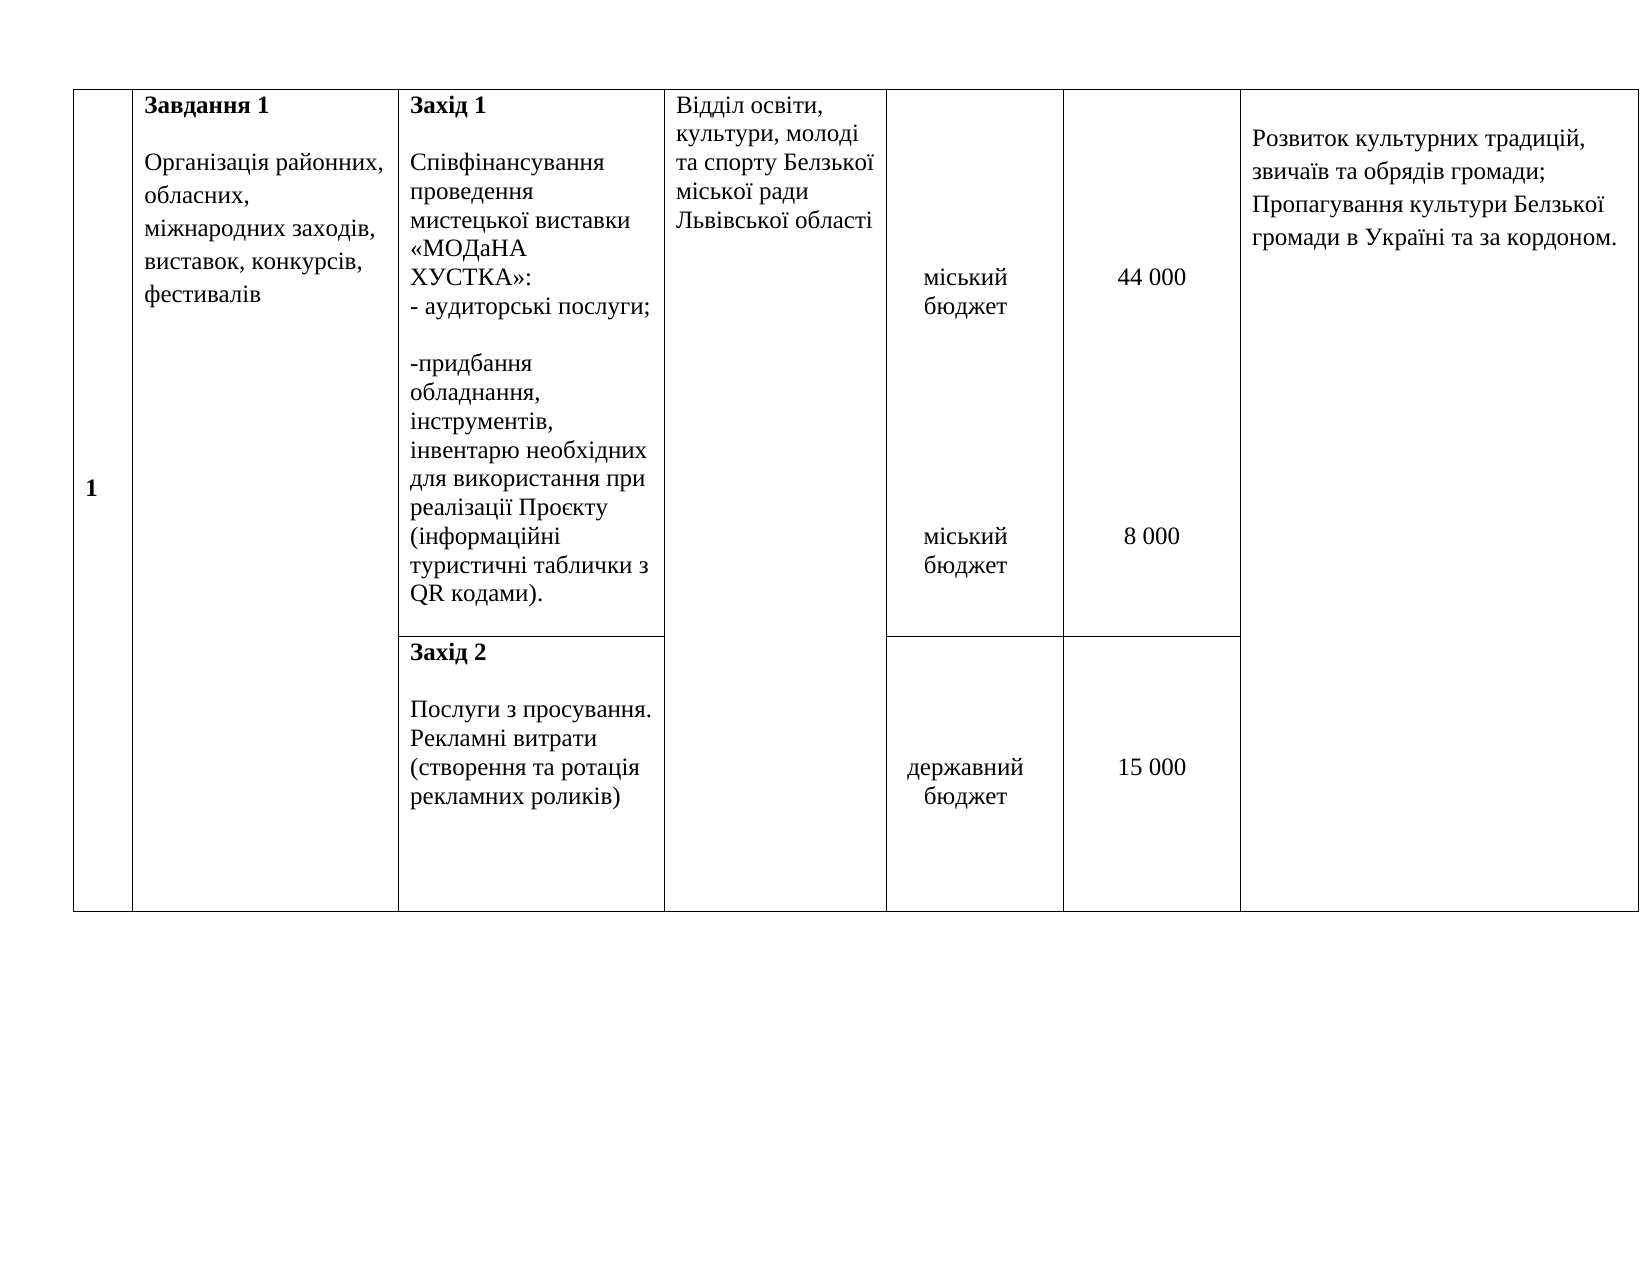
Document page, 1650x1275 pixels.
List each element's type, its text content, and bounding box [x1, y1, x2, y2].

table_header міський бюджет міський бюджет [887, 90, 1063, 636]
table_header 44 000 8 000 [1064, 90, 1240, 636]
table_header Відділ освіти, культури, молоді та спорту Белзької міської ради Львівської області [665, 90, 886, 911]
table_cell 15 000 [1064, 637, 1240, 911]
table_cell Захід 2 Послуги з просування. Рекламні витрати (створення та ротація рекламних роликів) [399, 637, 664, 911]
table_header Захід 1 Співфінансування проведення мистецької виставки «МОДаНА ХУСТКА»: - аудиторські послуги; -придбання обладнання, інструментів, інвентарю необхідних для використання при реалізації Проєкту (інформаційні туристичні таблички з QR кодами). [399, 90, 664, 636]
table_header Завдання 1 Організація районних, обласних, міжнародних заходів, виставок, конкурсів, фестивалів [133, 90, 398, 911]
table_header Розвиток культурних традицій, звичаїв та обрядів громади; Пропагування культури Белзької громади в Україні та за кордоном. [1241, 90, 1638, 911]
table_header 1 [74, 90, 132, 911]
table_cell державний бюджет [887, 637, 1063, 911]
